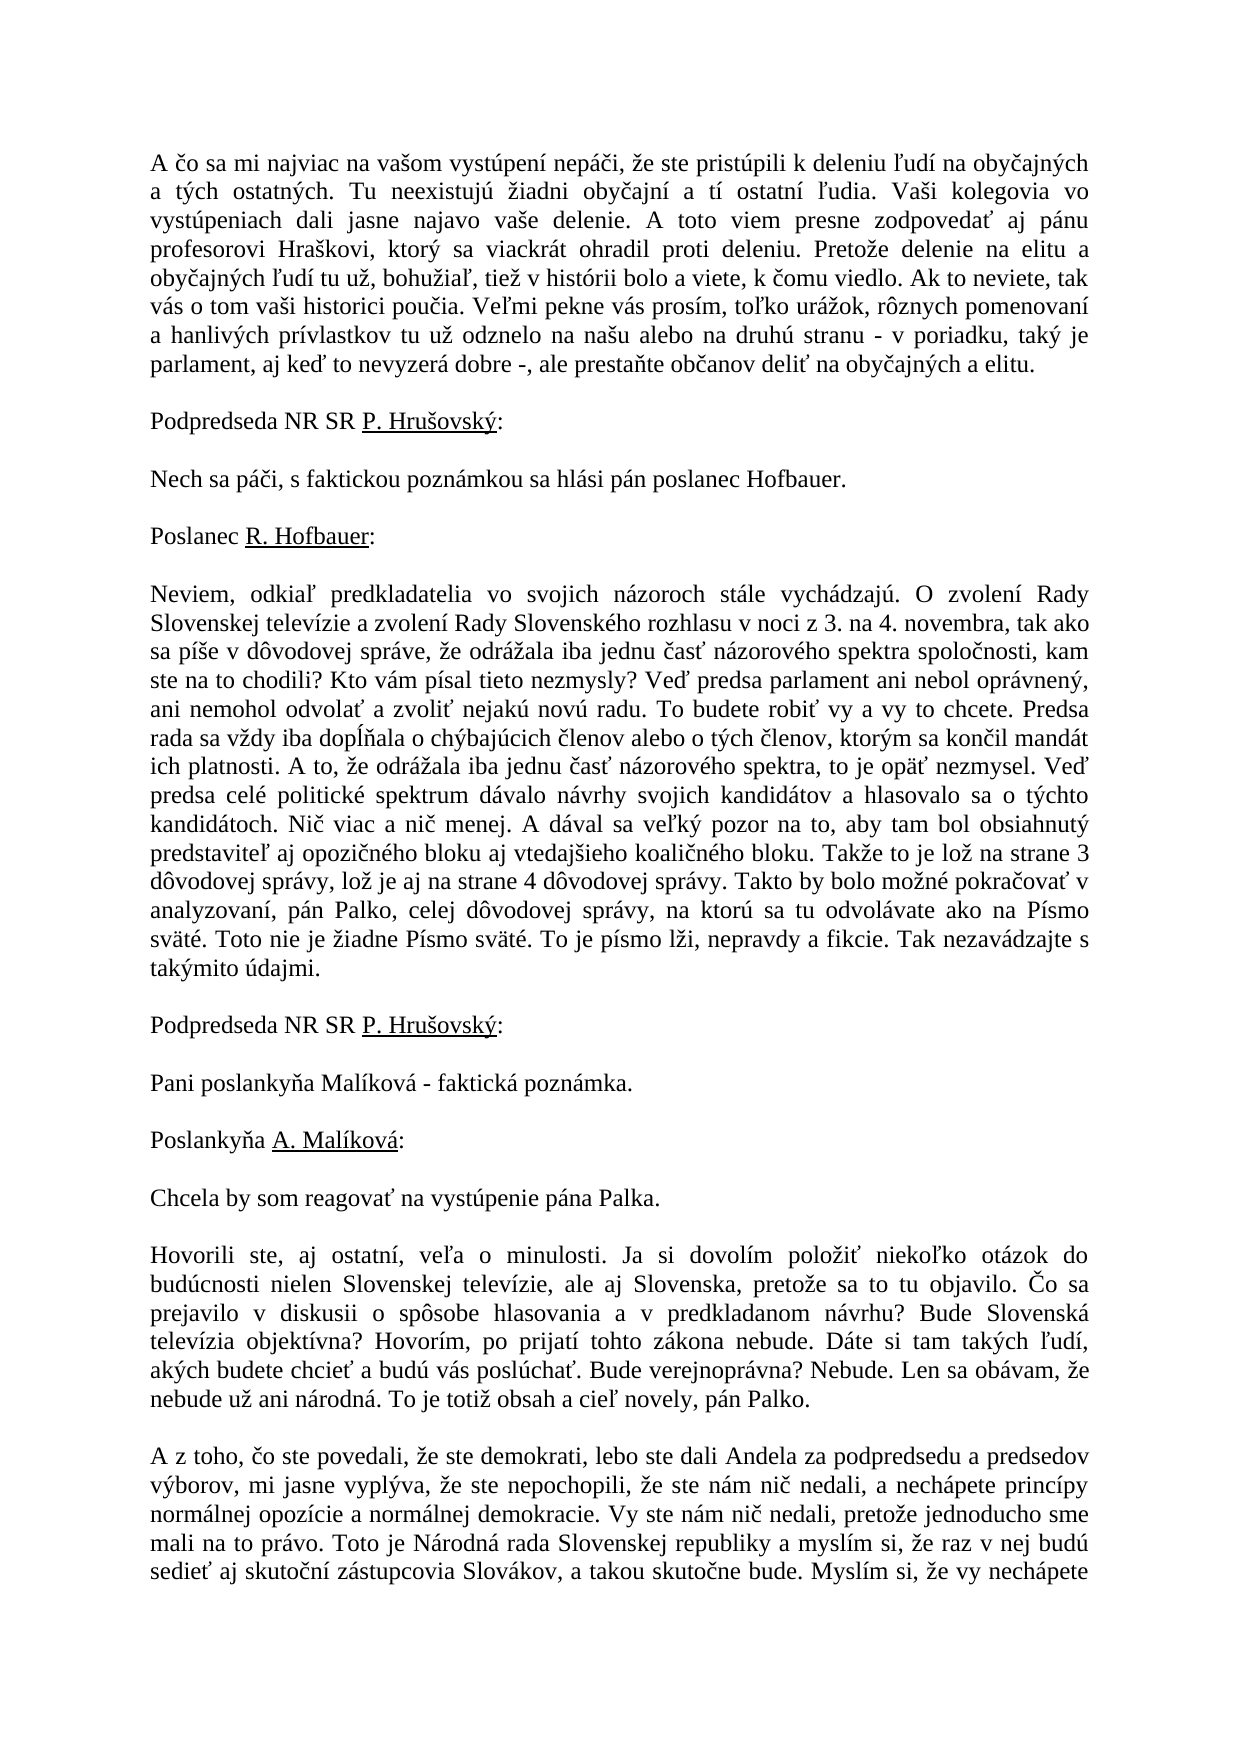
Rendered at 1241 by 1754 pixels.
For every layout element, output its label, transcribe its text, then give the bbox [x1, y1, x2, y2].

text Podpredseda NR SR P. Hrušovský: [150, 406, 1090, 435]
text Hovorili ste, aj ostatní, veľa o minulosti. Ja si dovolím položiť niekoľko otázok do budúcnosti nielen Slovenskej televízie, ale aj Slovenska, pretože sa to tu objavilo. Čo sa prejavilo v diskusii o spôsobe hlasovania a v predkladanom návrhu? Bude Slovenská televízia objektívna? Hovorím, po prijatí tohto zákona nebude. Dáte si tam takých ľudí, akých budete chcieť a budú vás poslúchať. Bude verejnoprávna? Nebude. Len sa obávam, že nebude už ani národná. To je totiž obsah a cieľ novely, pán Palko. [150, 1240, 1090, 1413]
text Pani poslankyňa Malíková - faktická poznámka. [150, 1068, 1090, 1096]
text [150, 1441, 1090, 1585]
text Neviem, odkiaľ predkladatelia vo svojich názoroch stále vychádzajú. O zvolení Rady Slovenskej televízie a zvolení Rady Slovenského rozhlasu v noci z 3. na 4. novembra, tak ako sa píše v dôvodovej správe, že odrážala iba jednu časť názorového spektra spoločnosti, kam ste na to chodili? Kto vám písal tieto nezmysly? Veď predsa parlament ani nebol oprávnený, ani nemohol odvolať a zvoliť nejakú novú radu. To budete robiť vy a vy to chcete. Predsa rada sa vždy iba dopĺňala o chýbajúcich členov alebo o tých členov, ktorým sa končil mandát ich platnosti. A to, že odrážala iba jednu časť názorového spektra, to je opäť nezmysel. Veď predsa celé politické spektrum dávalo návrhy svojich kandidátov a hlasovalo sa o týchto kandidátoch. Nič viac a nič menej. A dával sa veľký pozor na to, aby tam bol obsiahnutý predstaviteľ aj opozičného bloku aj vtedajšieho koaličného bloku. Takže to je lož na strane 3 dôvodovej správy, lož je aj na strane 4 dôvodovej správy. Takto by bolo možné pokračovať v analyzovaní, pán Palko, celej dôvodovej správy, na ktorú sa tu odvolávate ako na Písmo sväté. Toto nie je žiadne Písmo sväté. To je písmo lži, nepravdy a fikcie. Tak nezavádzajte s takýmito údajmi. [150, 579, 1090, 981]
text Poslankyňa A. Malíková: [150, 1125, 1090, 1154]
text Chcela by som reagovať na vystúpenie pána Palka. [150, 1183, 1090, 1211]
text Poslanec R. Hofbauer: [150, 521, 1090, 550]
text Nech sa páči, s faktickou poznámkou sa hlási pán poslanec Hofbauer. [150, 464, 1090, 493]
text Podpredseda NR SR P. Hrušovský: [150, 1010, 1090, 1039]
text A čo sa mi najviac na vašom vystúpení nepáči, že ste pristúpili k deleniu ľudí na obyčajných a tých ostatných. Tu neexistujú žiadni obyčajní a tí ostatní ľudia. Vaši kolegovia vo vystúpeniach dali jasne najavo vaše delenie. A toto viem presne zodpovedať aj pánu profesorovi Hraškovi, ktorý sa viackrát ohradil proti deleniu. Pretože delenie na elitu a obyčajných ľudí tu už, bohužiaľ, tiež v histórii bolo a viete, k čomu viedlo. Ak to neviete, tak vás o tom vaši historici poučia. Veľmi pekne vás prosím, toľko urážok, rôznych pomenovaní a hanlivých prívlastkov tu už odznelo na našu alebo na druhú stranu - v poriadku, taký je parlament, aj keď to nevyzerá dobre -, ale prestaňte občanov deliť na obyčajných a elitu. [150, 148, 1090, 378]
